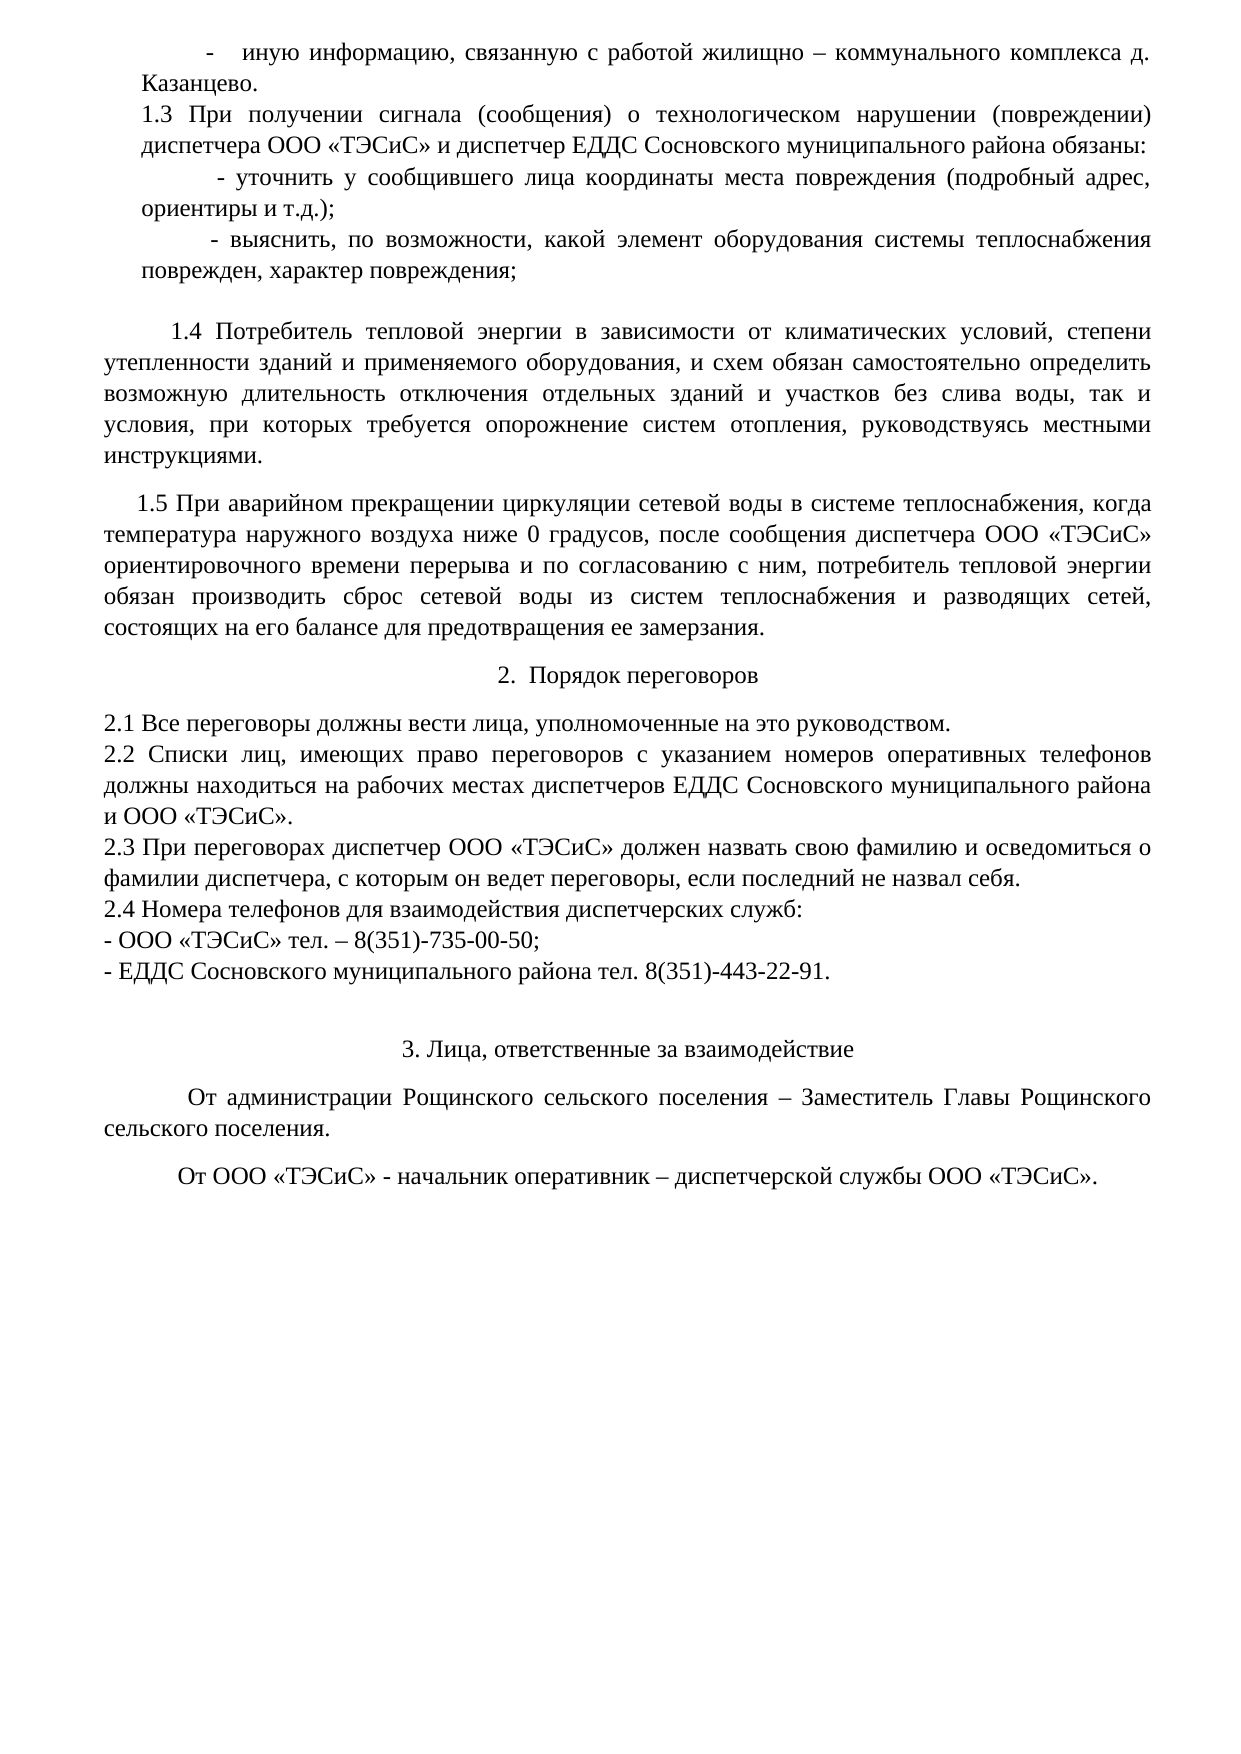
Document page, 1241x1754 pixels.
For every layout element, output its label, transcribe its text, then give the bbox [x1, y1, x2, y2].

text От администрации Рощинского сельского поселения – Заместитель Главы Рощинского сельского поселения. [103, 1082, 1152, 1142]
text 2. Порядок переговоров [103, 660, 1152, 689]
text - иную информацию, связанную с работой жилищно – коммунального комплекса д. Казанцево. [141, 37, 1152, 97]
text 1.4 Потребитель тепловой энергии в зависимости от климатических условий, степени утепленности зданий и применяемого оборудования, и схем обязан самостоятельно определить возможную длительность отключения отдельных зданий и участков без слива воды, так и условия, при которых требуется опорожнение систем отопления, руководствуясь местными инструкциями. [103, 316, 1152, 469]
text - ЕДДС Сосновского муниципального района тел. 8(351)-443-22-91. [103, 956, 1152, 985]
text 2.3 При переговорах диспетчер ООО «ТЭСиС» должен назвать свою фамилию и осведомиться о фамилии диспетчера, с которым он ведет переговоры, если последний не назвал себя. [103, 832, 1152, 892]
text - уточнить у сообщившего лица координаты места повреждения (подробный адрес, ориентиры и т.д.); [141, 162, 1152, 221]
text 3. Лица, ответственные за взаимодействие [103, 1034, 1152, 1063]
text 2.1 Все переговоры должны вести лица, уполномоченные на это руководством. [103, 708, 1152, 737]
text 1.5 При аварийном прекращении циркуляции сетевой воды в системе теплоснабжения, когда температура наружного воздуха ниже 0 градусов, после сообщения диспетчера ООО «ТЭСиС» ориентировочного времени перерыва и по согласованию с ним, потребитель тепловой энергии обязан производить сброс сетевой воды из систем теплоснабжения и разводящих сетей, состоящих на его балансе для предотвращения ее замерзания. [103, 488, 1152, 641]
text 2.2 Списки лиц, имеющих право переговоров с указанием номеров оперативных телефонов должны находиться на рабочих местах диспетчеров ЕДДС Сосновского муниципального района и ООО «ТЭСиС». [103, 739, 1152, 830]
text - выяснить, по возможности, какой элемент оборудования системы теплоснабжения поврежден, характер повреждения; [141, 224, 1152, 283]
text 1.3 При получении сигнала (сообщения) о технологическом нарушении (повреждении) диспетчера ООО «ТЭСиС» и диспетчер ЕДДС Сосновского муниципального района обязаны: [141, 99, 1152, 159]
text - ООО «ТЭСиС» тел. – 8(351)-735-00-50; [103, 925, 1152, 954]
text 2.4 Номера телефонов для взаимодействия диспетчерских служб: [103, 894, 1152, 923]
text От ООО «ТЭСиС» - начальник оперативник – диспетчерской службы ООО «ТЭСиС». [103, 1161, 1152, 1189]
